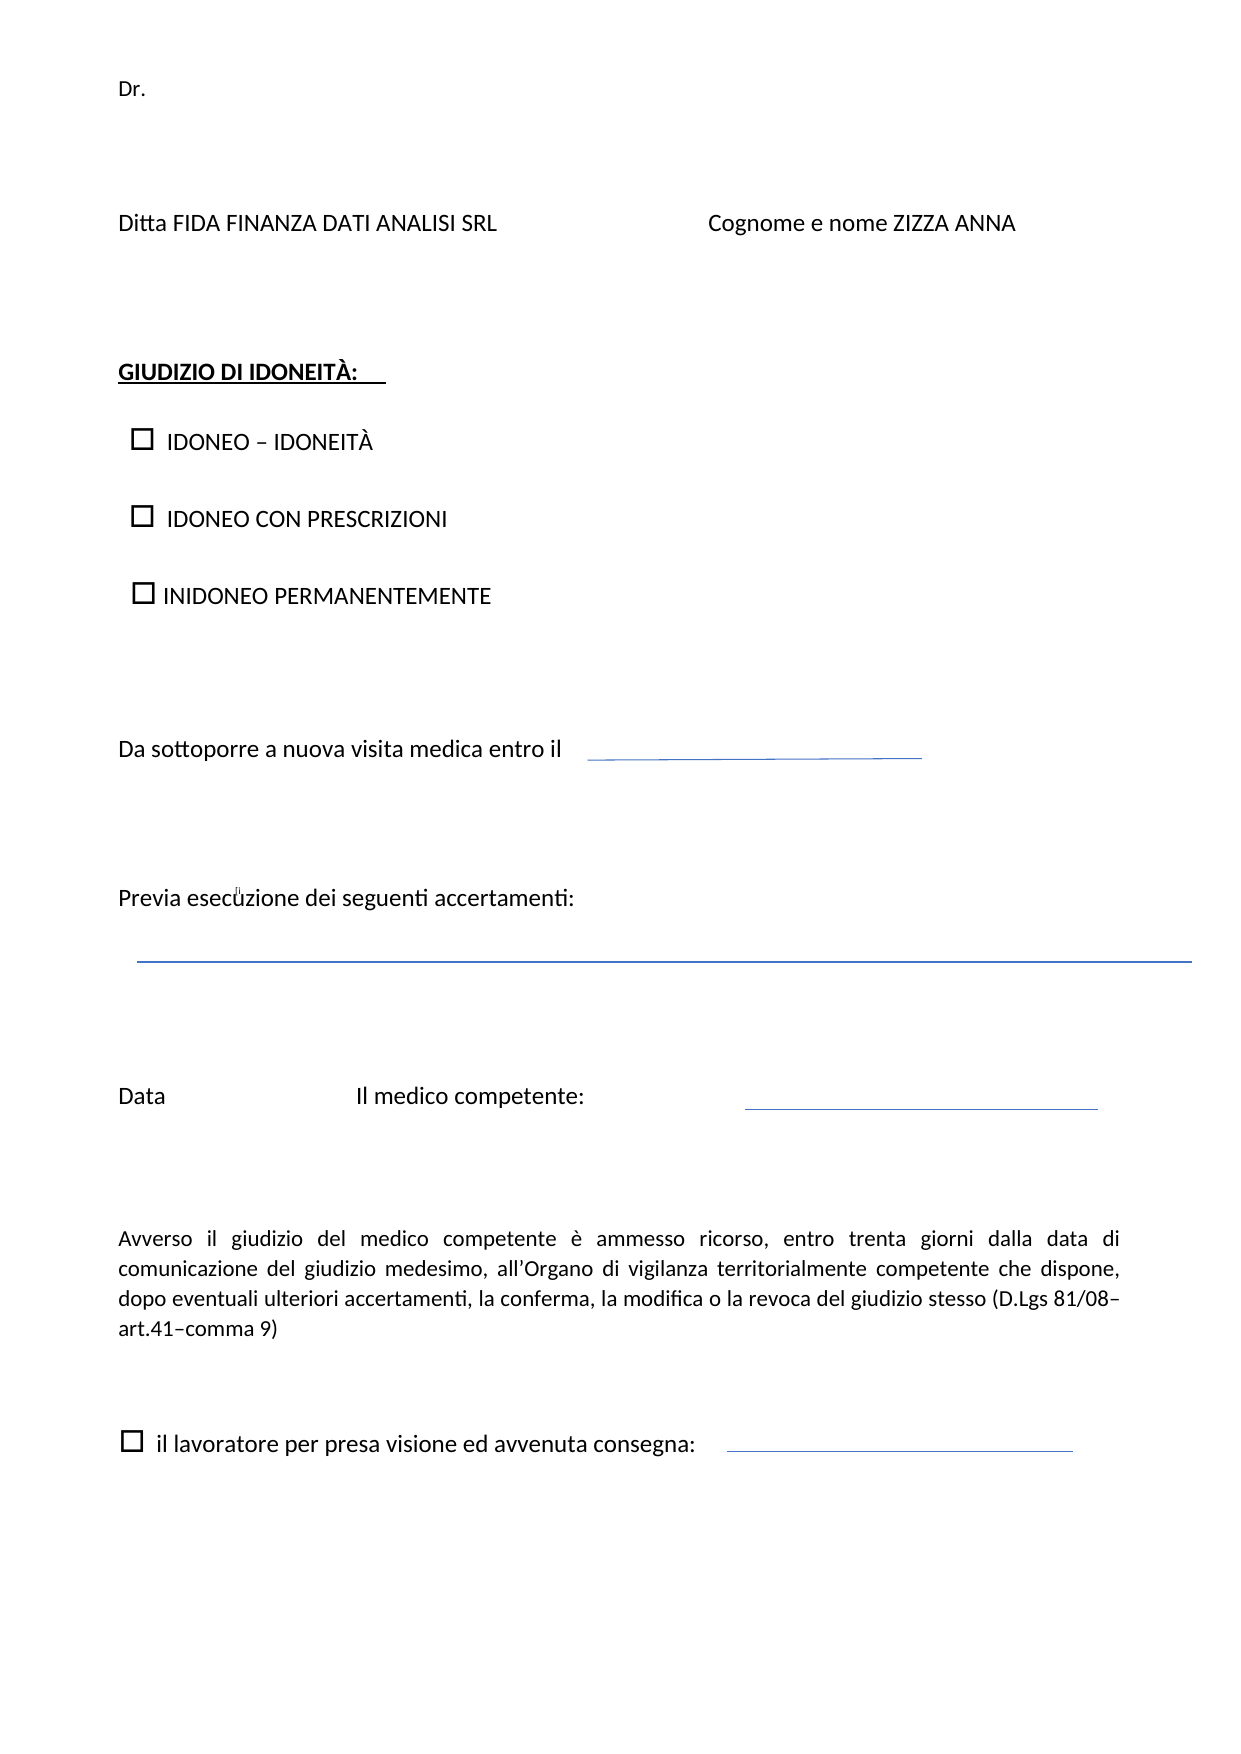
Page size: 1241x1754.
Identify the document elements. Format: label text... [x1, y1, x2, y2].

text GIUDIZIO DI IDONEITÀ: [118, 356, 1122, 387]
text □ INIDONEO PERMANENTEMENTE [118, 560, 1122, 616]
text Avverso il giudizio del medico competente è ammesso ricorso, entro trenta giorni dalla data di comunicazione del giudizio medesimo, all’Organo di vigilanza territorialmente competente che dispone, dopo eventuali ulteriori accertamenti, la conferma, la modifica o la revoca del giudizio stesso (D.Lgs 81/08–art.41–comma 9) [118, 1224, 1122, 1342]
text □ IDONEO CON PRESCRIZIONI [118, 483, 1122, 539]
text □ il lavoratore per presa visione ed avvenuta consegna: [118, 1408, 1122, 1464]
text Da sottoporre a nuova visita medica entro il [118, 733, 1122, 764]
text □ IDONEO – IDONEITÀ [118, 406, 1122, 462]
text Previa esecuzione dei seguenti accertamenti: [118, 882, 1122, 913]
text Data Il medico competente: [118, 1080, 1122, 1111]
text Ditta FIDA FINANZA DATI ANALISI SRL Cognome e nome ZIZZA ANNA [118, 207, 1122, 238]
